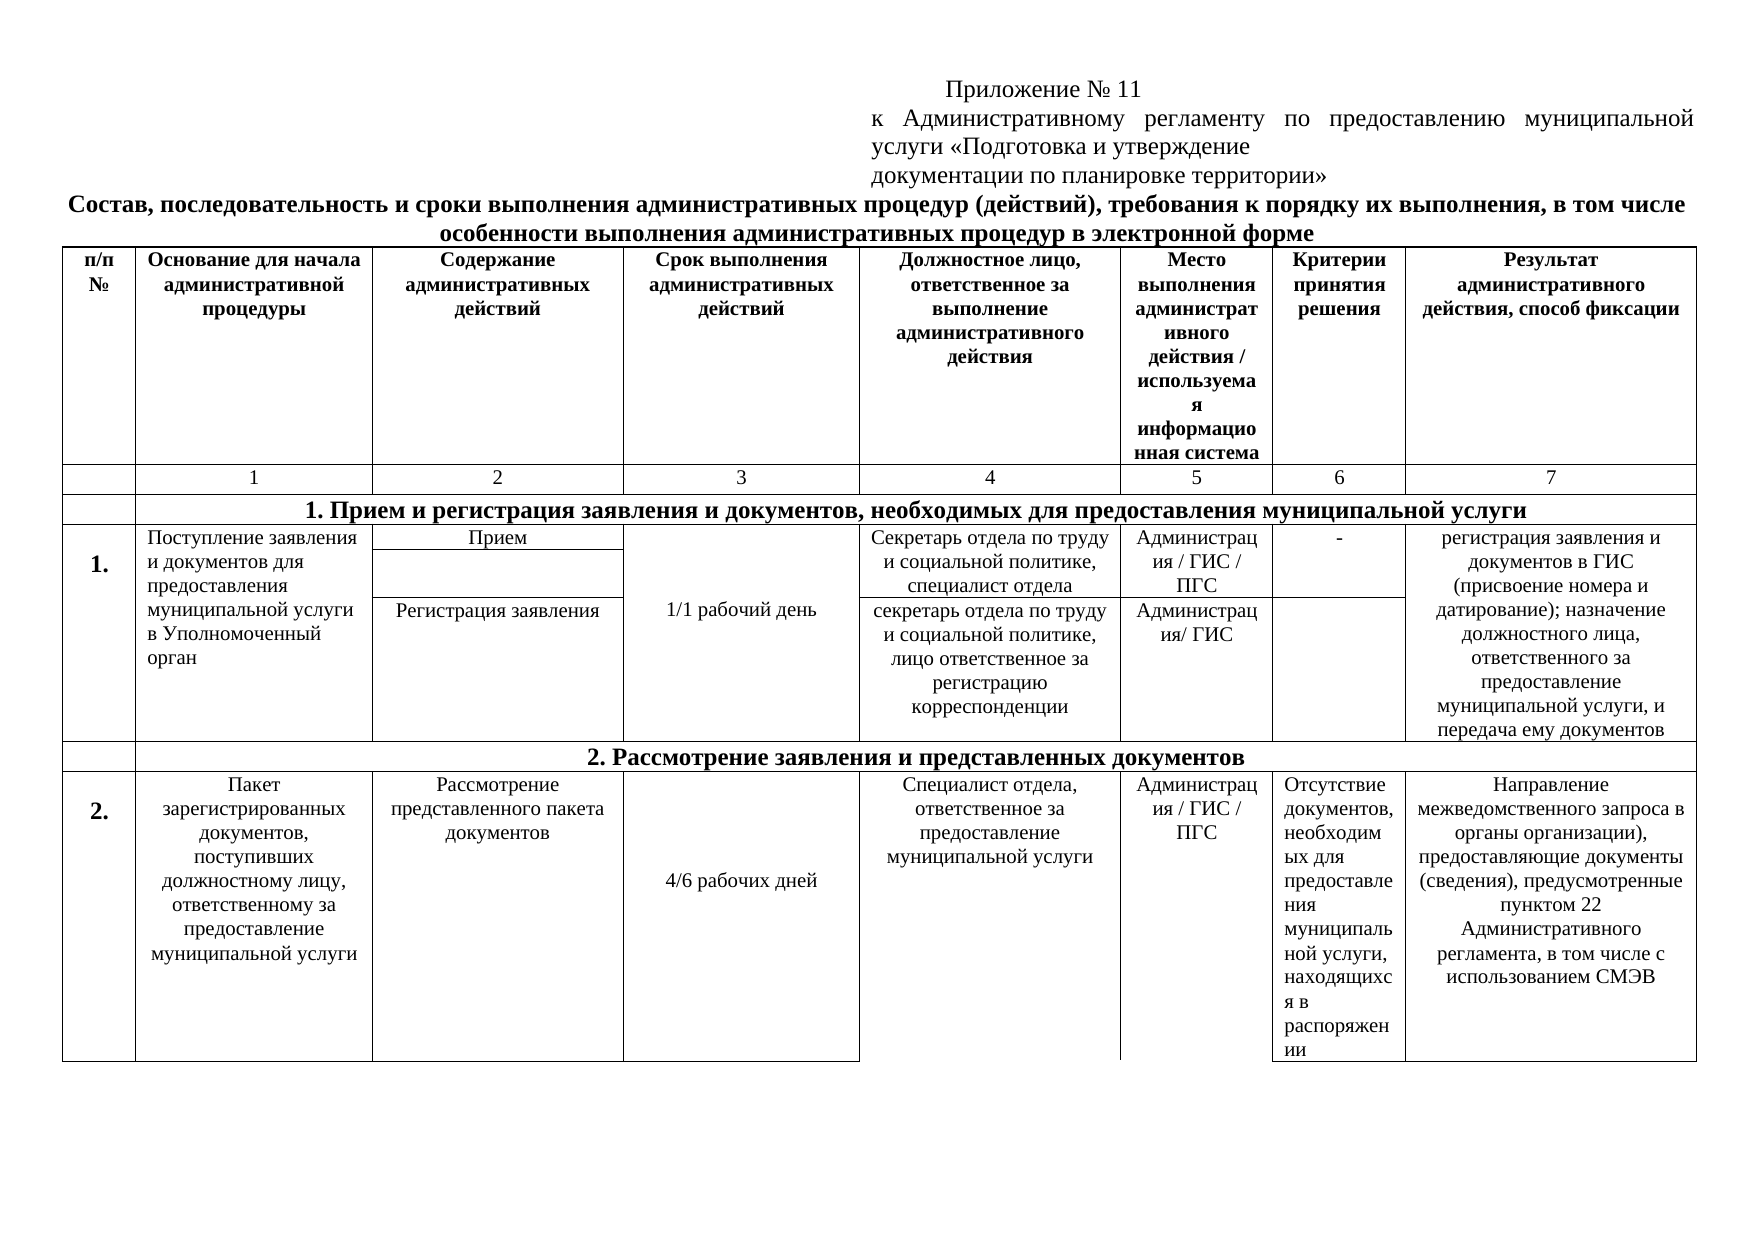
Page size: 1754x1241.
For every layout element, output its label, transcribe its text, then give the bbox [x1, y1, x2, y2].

table_cell 2. Рассмотрение заявления и представленных документов [136, 742, 1696, 771]
text Состав, последовательность и сроки выполнения административных процедур (действий), требования к порядку их выполнения, в том числе особенности выполнения административных процедур в электронной форме [59, 189, 1695, 246]
table_cell [63, 465, 135, 494]
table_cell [136, 772, 372, 1061]
table_cell 2. [63, 772, 135, 1061]
table_cell 6 [1273, 465, 1405, 494]
table_header Должностное лицо, ответственное за выполнение административного действия [860, 248, 1120, 464]
table_header Срок выполнения административных действий [624, 248, 859, 464]
table_header Место выполнения административного действия / используемая информационная система [1121, 248, 1272, 464]
text Приложение № 11 [871, 74, 1695, 103]
table_cell Администрация / ГИС / ПГС [1121, 525, 1272, 597]
table_cell [63, 495, 135, 523]
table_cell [1406, 772, 1696, 1061]
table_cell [1120, 772, 1272, 1061]
table_cell регистрация заявления и документов в ГИС (присвоение номера и датирование); назначение должностного лица, ответственного за предоставление муниципальной услуги, и передача ему документов [1406, 525, 1696, 741]
table_cell 4 [860, 465, 1120, 494]
table_cell [373, 550, 623, 597]
table_header Результат административного действия, способ фиксации [1406, 248, 1696, 464]
table_cell Прием [373, 525, 623, 549]
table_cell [860, 772, 1120, 1061]
table_cell Администрация/ ГИС [1121, 598, 1272, 741]
table_cell 4/6 рабочих дней [624, 772, 859, 1061]
table_header Критерии принятия решения [1273, 248, 1405, 464]
table_cell 1/1 рабочий день [624, 525, 859, 741]
text документации по планировке территории» [871, 160, 1695, 189]
table_cell [1273, 598, 1405, 741]
table_cell 3 [624, 465, 859, 494]
table_header п/п № [63, 248, 135, 464]
table_cell 5 [1121, 465, 1272, 494]
text к Административному регламенту по предоставлению муниципальной услуги «Подготовка и утверждение [871, 103, 1695, 160]
table_header Содержание административных действий [373, 248, 623, 464]
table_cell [373, 772, 623, 1061]
table_cell 1. [63, 525, 135, 741]
table_cell 2 [373, 465, 623, 494]
table_cell Поступление заявления и документов для предоставления муниципальной услуги в Уполномоченный орган [136, 525, 372, 741]
table_cell 1 [136, 465, 372, 494]
table_cell Регистрация заявления [373, 598, 623, 741]
table_cell [63, 742, 135, 771]
table_cell - [1273, 525, 1405, 597]
table_cell Секретарь отдела по труду и социальной политике, специалист отдела [860, 525, 1120, 597]
table_cell 1. Прием и регистрация заявления и документов, необходимых для предоставления муниципальной услуги [136, 495, 1696, 523]
table_header Основание для начала административной процедуры [136, 248, 372, 464]
table_cell секретарь отдела по труду и социальной политике, лицо ответственное за регистрацию корреспонденции [860, 598, 1120, 741]
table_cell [1273, 772, 1405, 1061]
table_cell 7 [1406, 465, 1696, 494]
